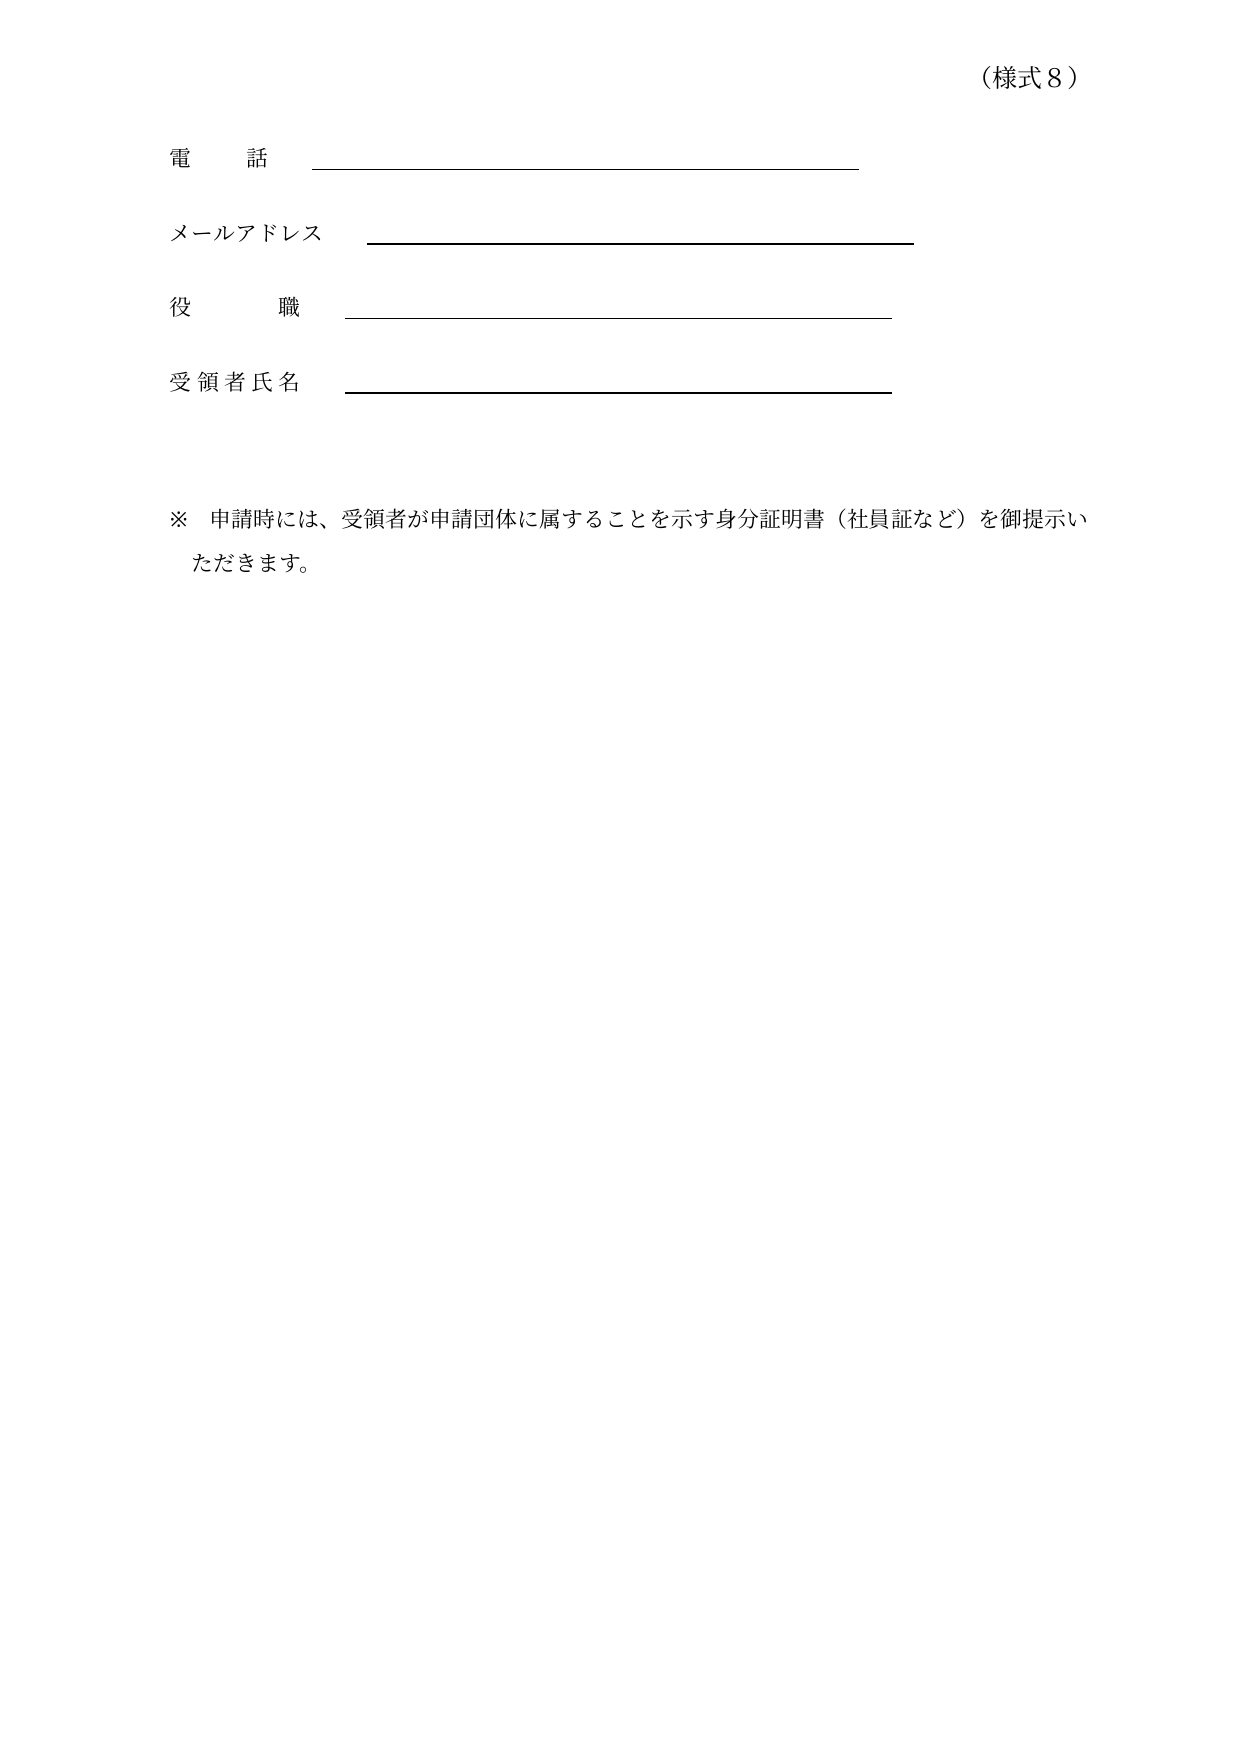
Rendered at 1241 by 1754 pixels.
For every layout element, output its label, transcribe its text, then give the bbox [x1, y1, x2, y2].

text メールアドレス [148, 213, 1092, 251]
text 受領者氏名 [148, 362, 1092, 400]
text 役 職 [148, 287, 1092, 325]
text 電話 [148, 138, 1092, 176]
text ※ 申請時には、受領者が申請団体に属することを示す身分証明書（社員証など）を御提示いただきます。 [169, 499, 1092, 581]
